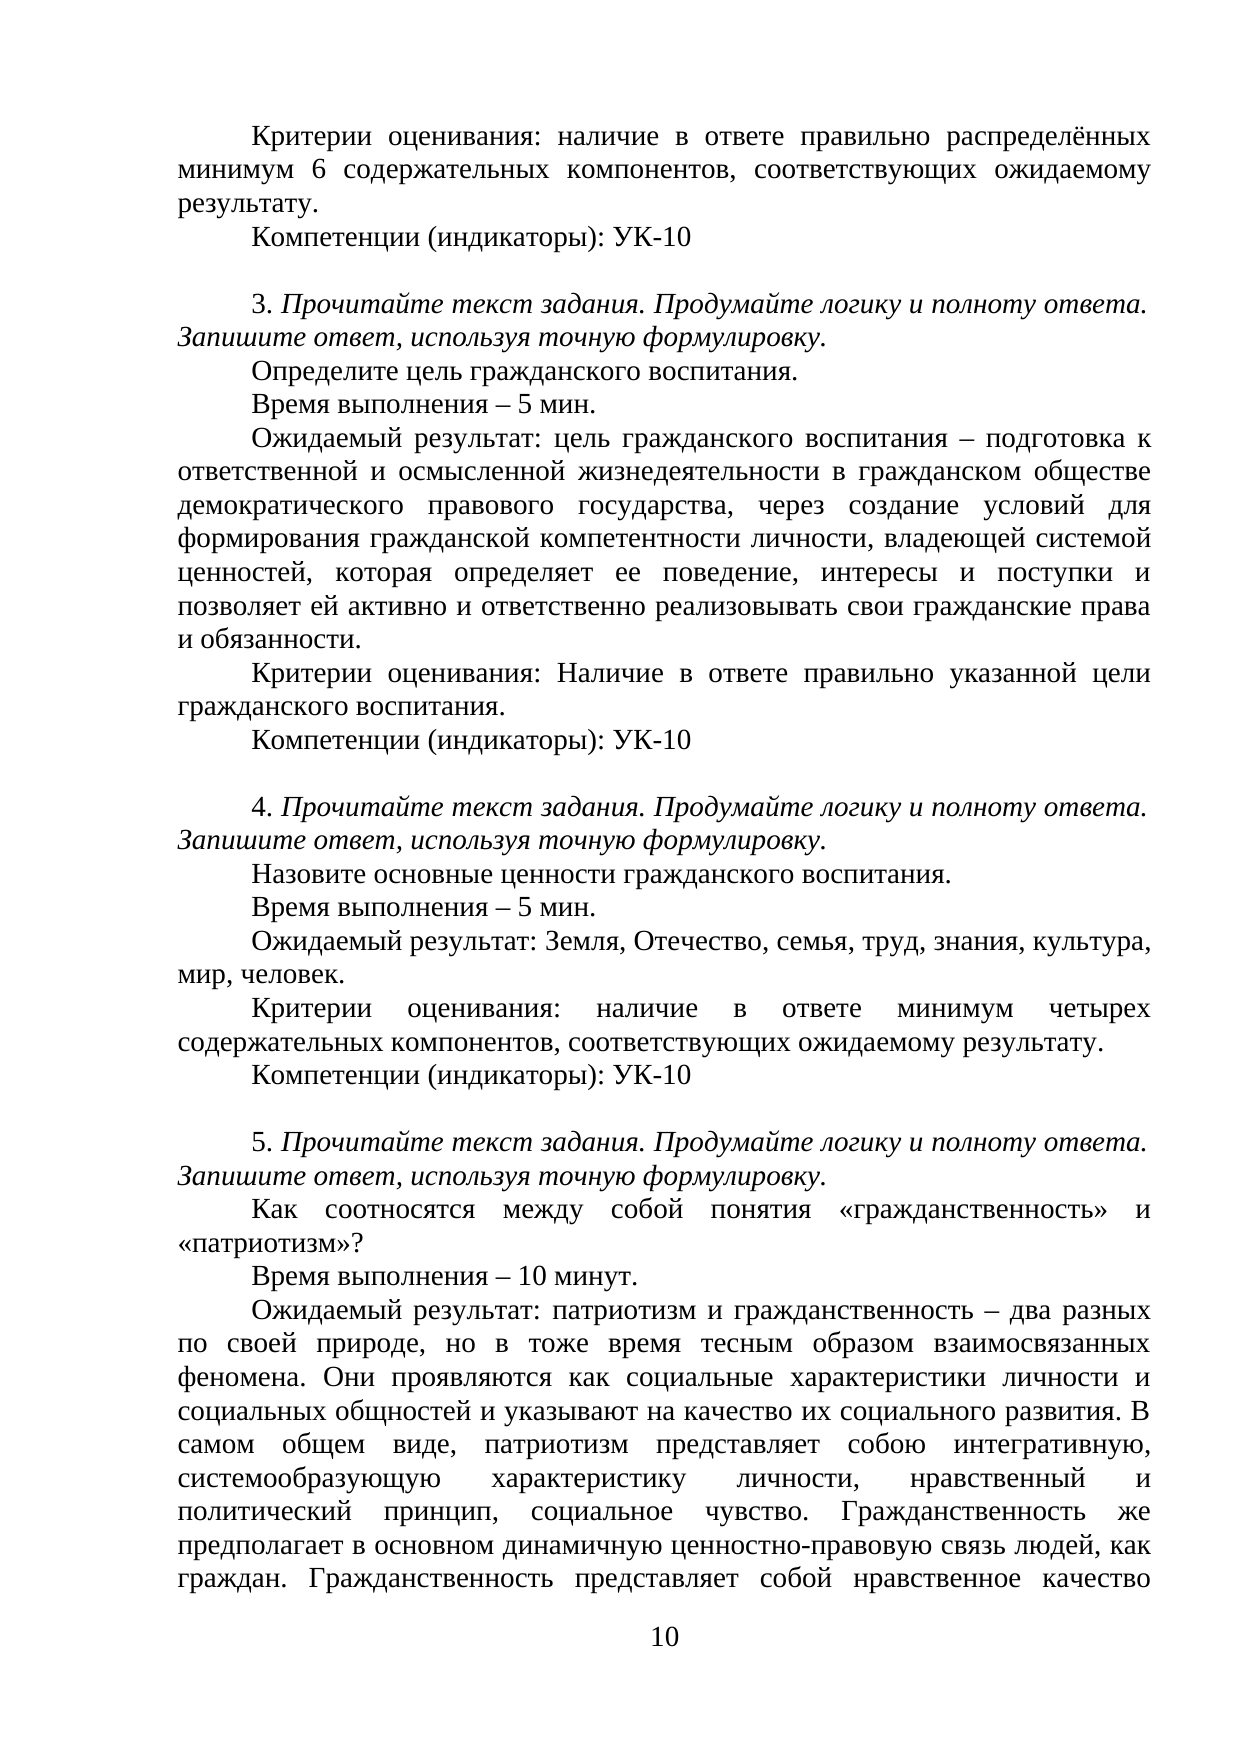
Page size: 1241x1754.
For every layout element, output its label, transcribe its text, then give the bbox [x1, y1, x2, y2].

text Компетенции (индикаторы): УК-10 [177, 219, 1152, 252]
text Критерии оценивания: наличие в ответе минимум четырех содержательных компонентов, соответствующих ожидаемому результату. [177, 990, 1152, 1057]
text Время выполнения – 5 мин. [177, 386, 1152, 420]
text Время выполнения – 5 мин. [177, 889, 1152, 923]
text Определите цель гражданского воспитания. [177, 353, 1152, 386]
text 5. Прочитайте текст задания. Продумайте логику и полноту ответа. Запишите ответ, используя точную формулировку. [177, 1124, 1152, 1191]
text 3. Прочитайте текст задания. Продумайте логику и полноту ответа. Запишите ответ, используя точную формулировку. [177, 286, 1152, 353]
text Критерии оценивания: наличие в ответе правильно распределённых минимум 6 содержательных компонентов, соответствующих ожидаемому результату. [177, 118, 1152, 219]
text Критерии оценивания: Наличие в ответе правильно указанной цели гражданского воспитания. [177, 655, 1152, 722]
text Время выполнения – 10 минут. [177, 1258, 1152, 1292]
text Ожидаемый результат: Земля, Отечество, семья, труд, знания, культура, мир, человек. [177, 923, 1152, 990]
text Как соотносятся между собой понятия «гражданственность» и «патриотизм»? [177, 1191, 1152, 1258]
text Компетенции (индикаторы): УК-10 [177, 1057, 1152, 1091]
text Ожидаемый результат: цель гражданского воспитания – подготовка к ответственной и осмысленной жизнедеятельности в гражданском обществе демократического правового государства, через создание условий для формирования гражданской компетентности личности, владеющей системой ценностей, которая определяет ее поведение, интересы и поступки и позволяет ей активно и ответственно реализовывать свои гражданские права и обязанности. [177, 420, 1152, 655]
text Назовите основные ценности гражданского воспитания. [177, 856, 1152, 889]
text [177, 1292, 1152, 1594]
text 4. Прочитайте текст задания. Продумайте логику и полноту ответа. Запишите ответ, используя точную формулировку. [177, 789, 1152, 856]
text Компетенции (индикаторы): УК-10 [177, 722, 1152, 755]
